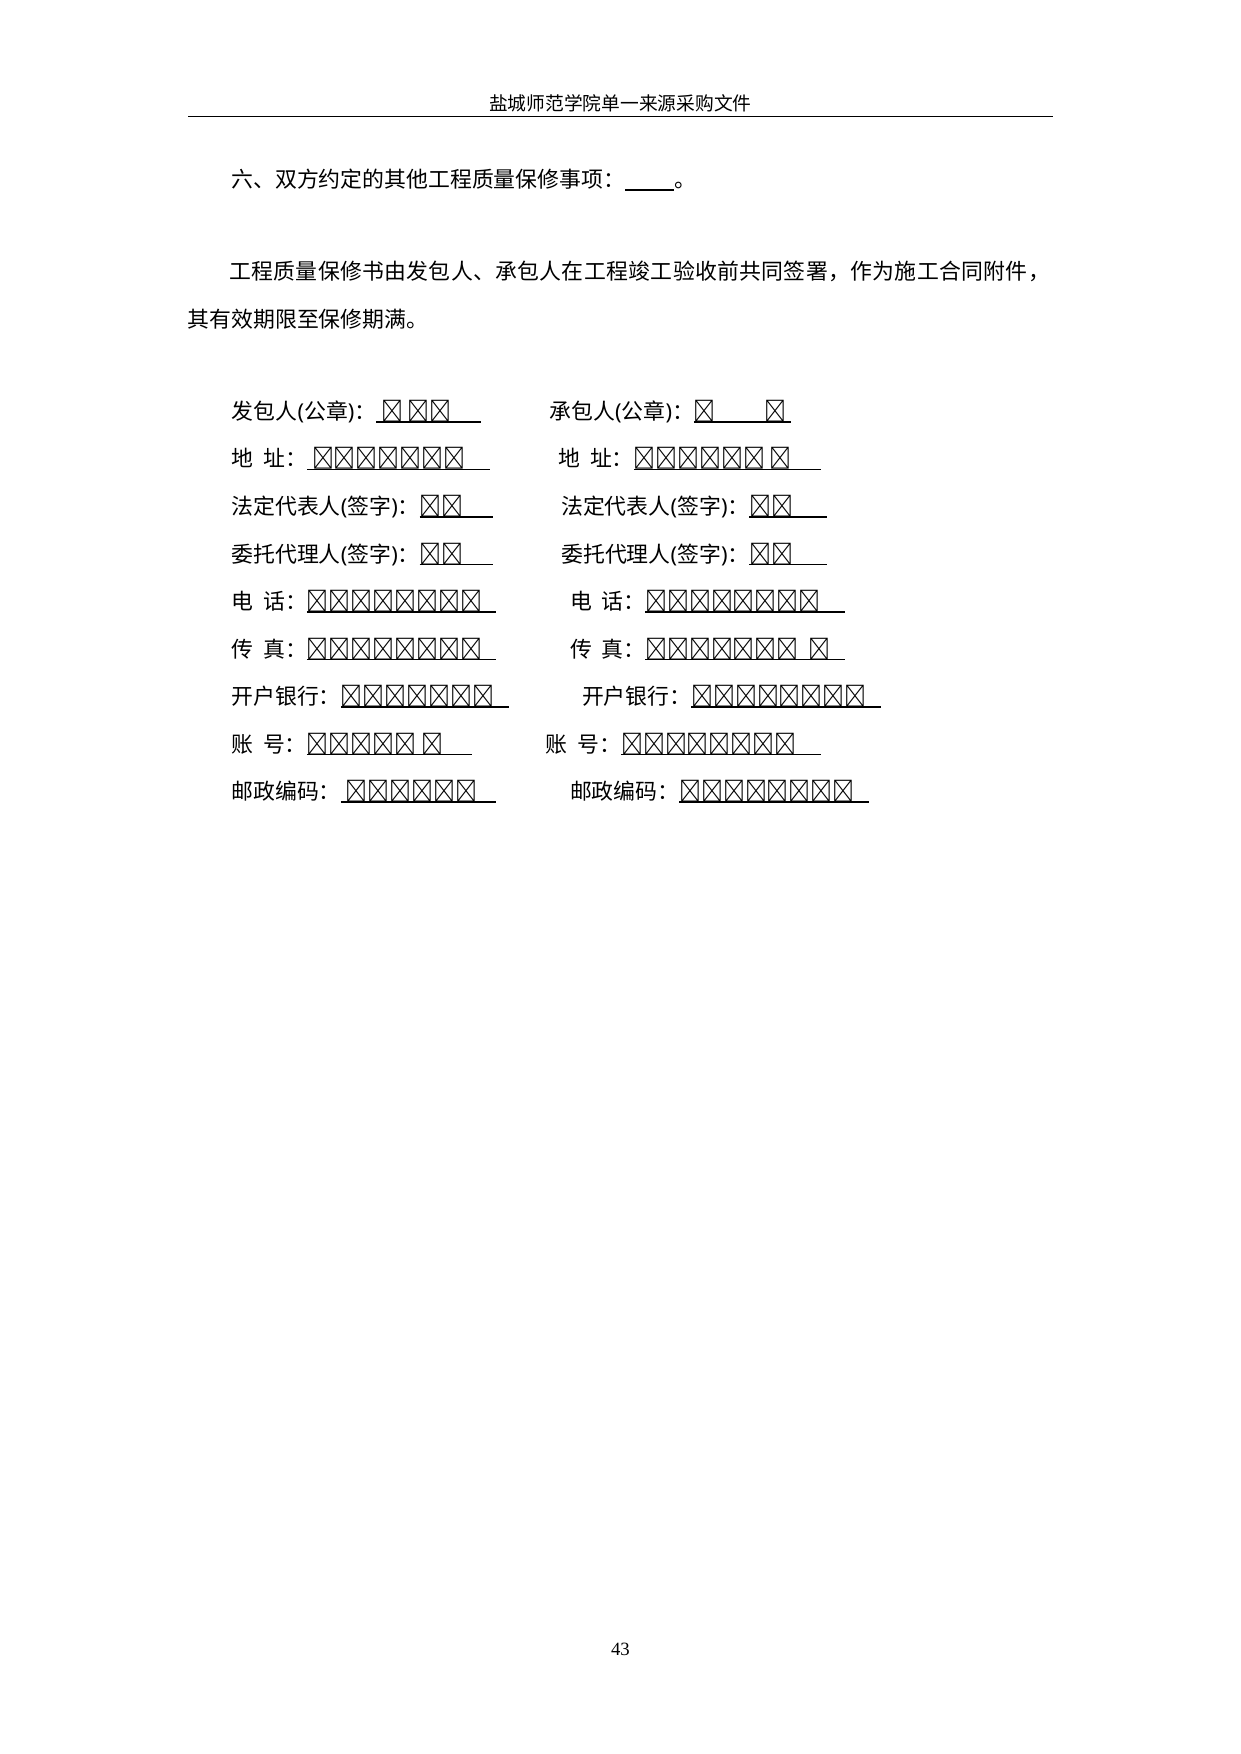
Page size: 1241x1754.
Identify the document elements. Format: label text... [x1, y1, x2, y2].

text 账 号：  账 号： [187, 727, 1053, 758]
text 邮政编码：  邮政编码： [187, 774, 1053, 806]
text 发包人(公章)：   承包人(公章)：  [232, 394, 1053, 426]
text 开户银行： 开户银行： [187, 679, 1053, 711]
text 六、双方约定的其他工程质量保修事项： 。 [187, 162, 1053, 194]
text 地 址：  地 址：  [232, 441, 1053, 473]
text 法定代表人(签字)： 法定代表人(签字)： [187, 489, 1053, 521]
text 电 话： 电 话： [187, 584, 1053, 616]
text 委托代理人(签字)： 委托代理人(签字)： [187, 537, 1053, 568]
text 传 真： 传 真：  [187, 632, 1053, 663]
text 工程质量保修书由发包人、承包人在工程竣工验收前共同签署，作为施工合同附件，其有效期限至保修期满。 [187, 254, 1053, 333]
